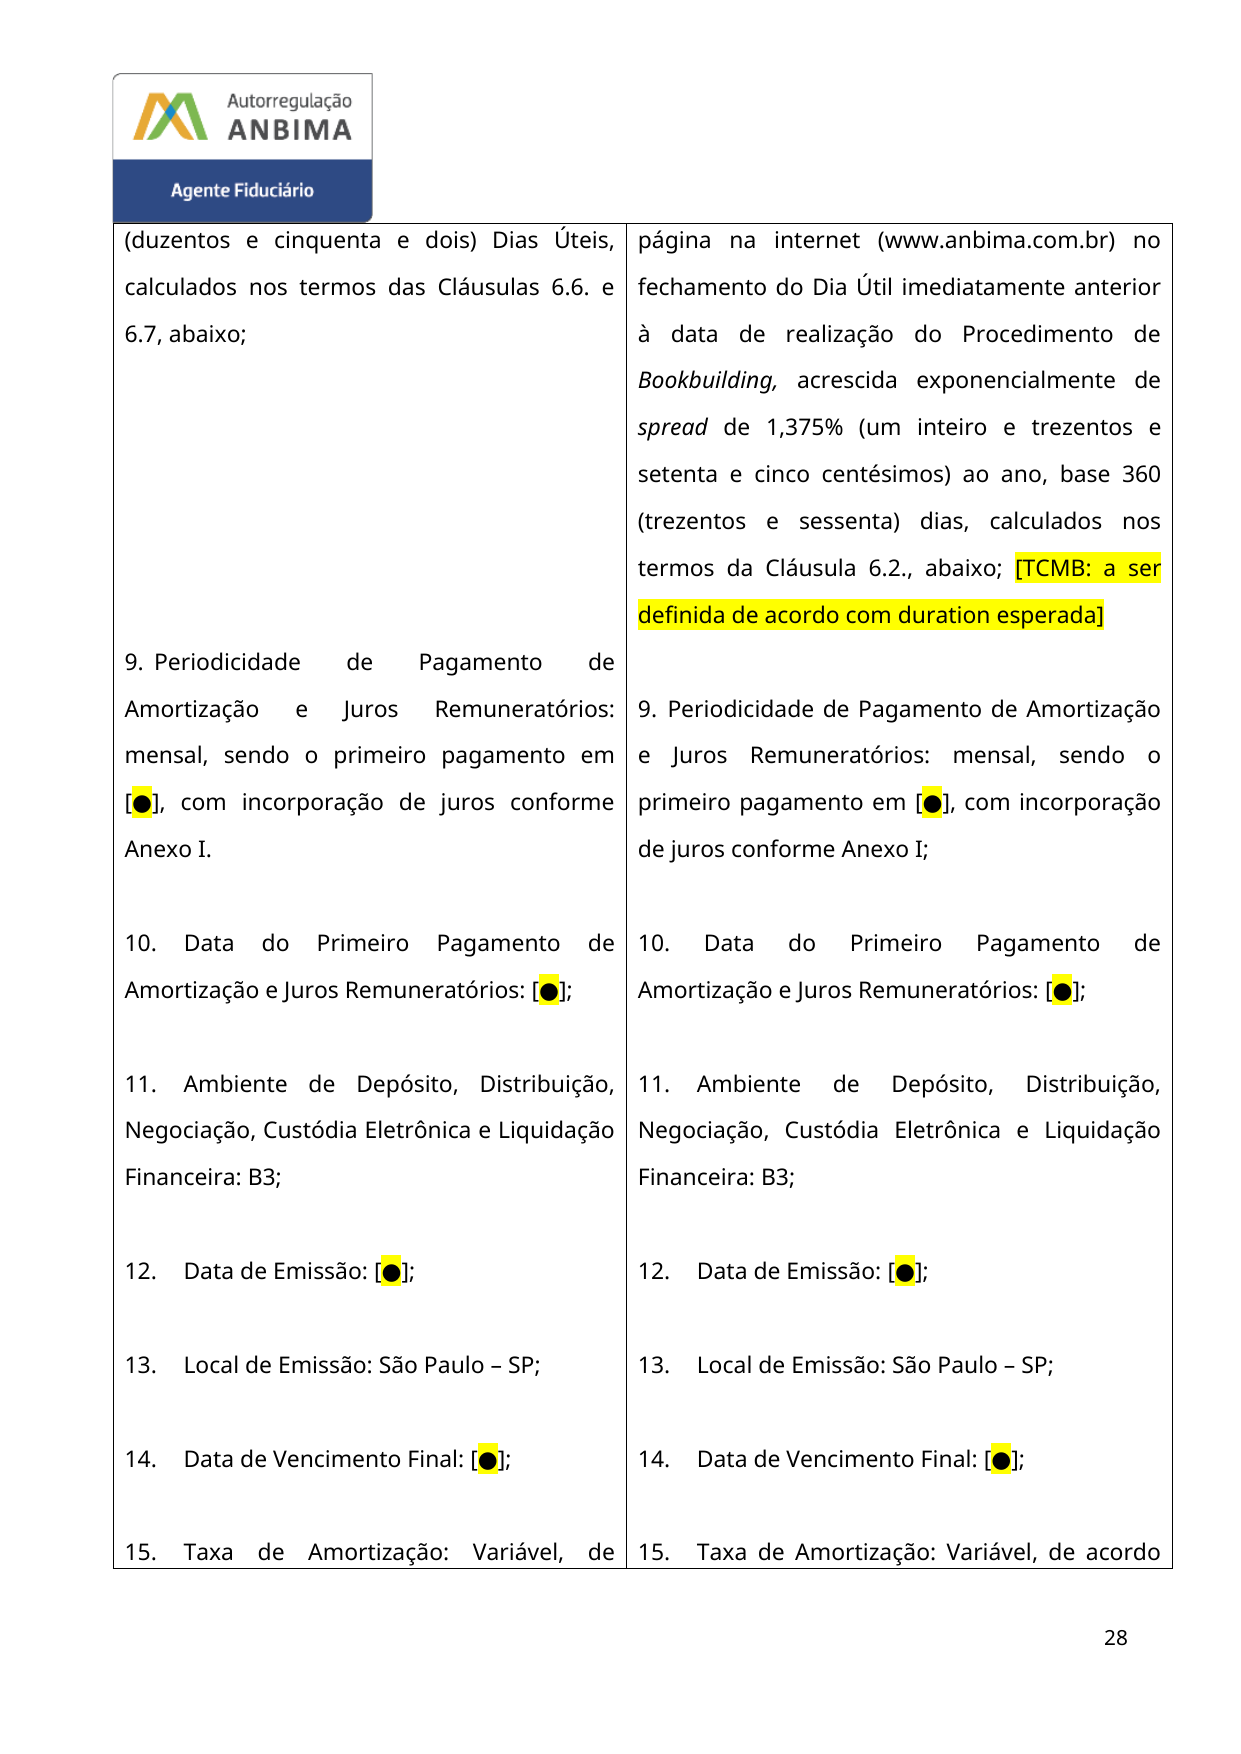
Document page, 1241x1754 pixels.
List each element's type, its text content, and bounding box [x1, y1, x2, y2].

picture [112, 73, 373, 223]
